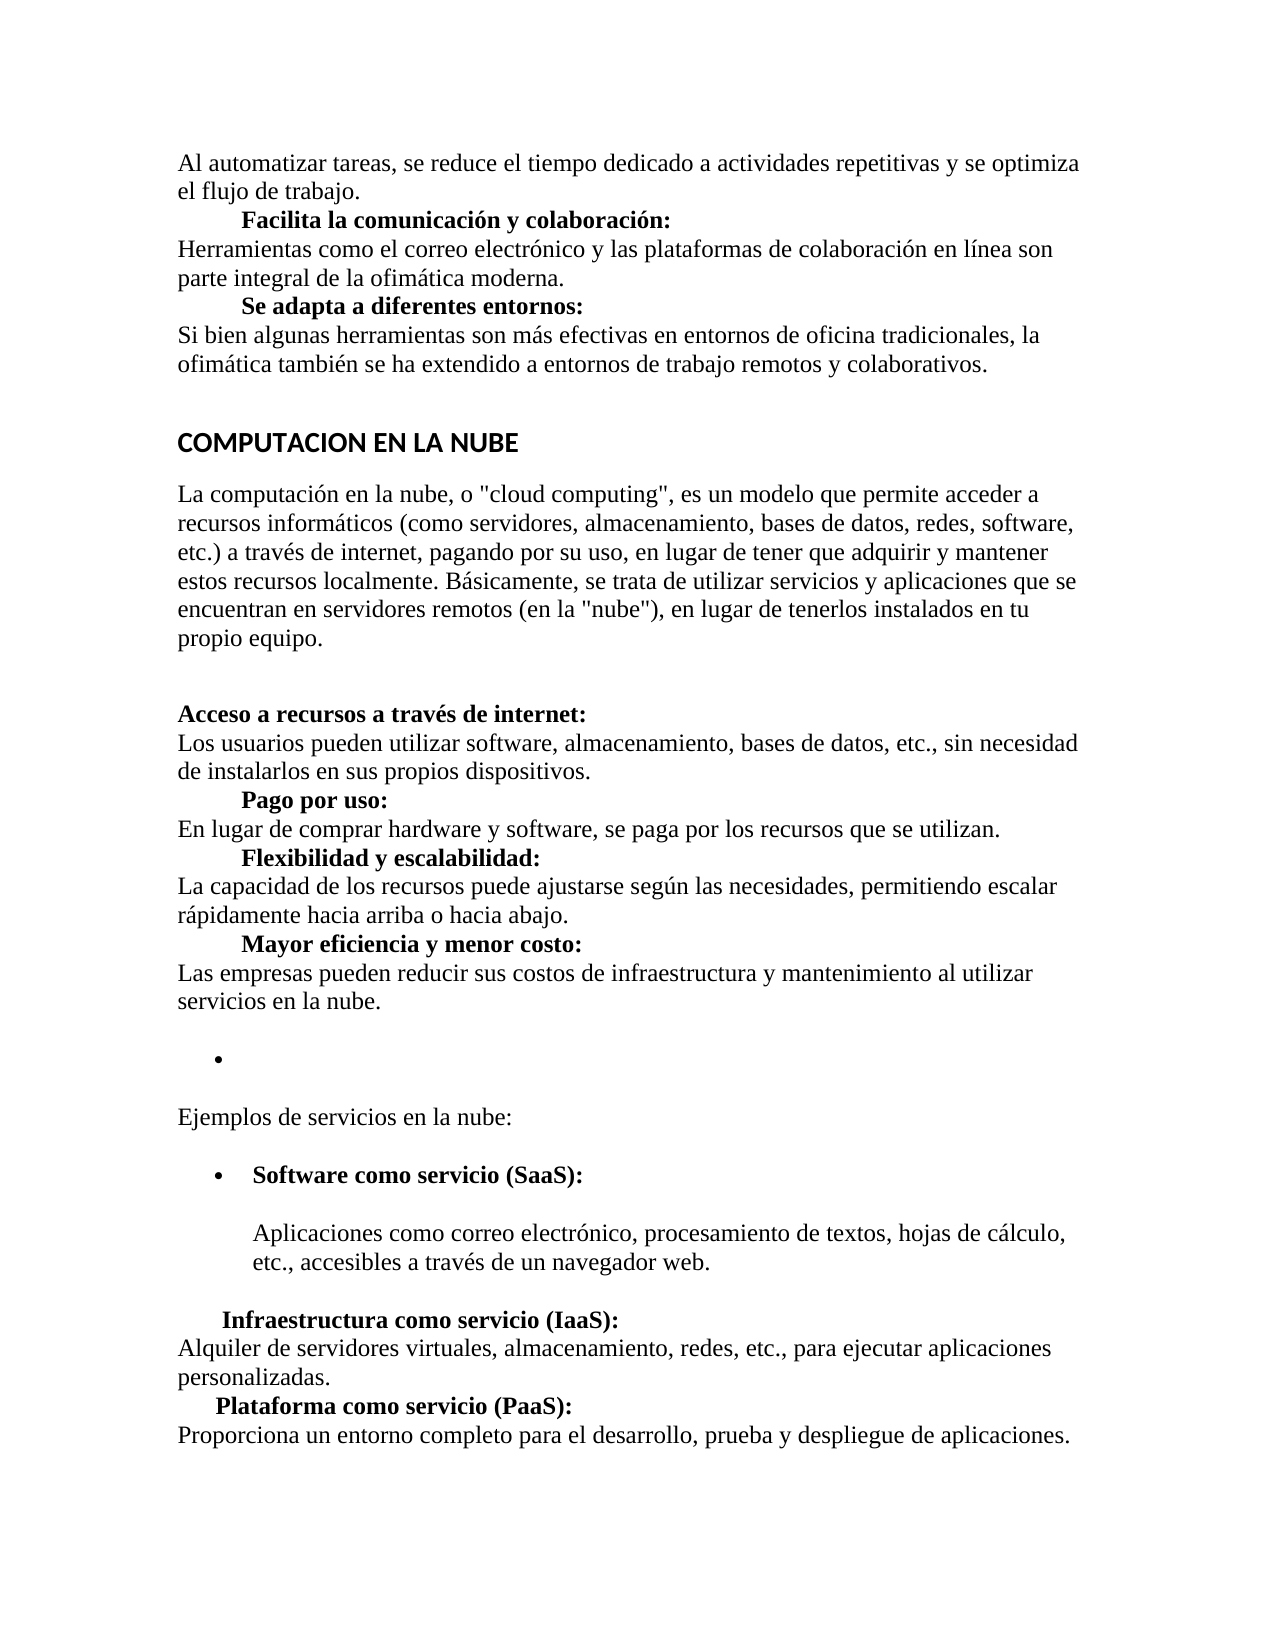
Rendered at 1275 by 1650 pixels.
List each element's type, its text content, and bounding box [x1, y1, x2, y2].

list Software como servicio (SaaS): [215, 1160, 1098, 1189]
text   Flexibilidad y escalabilidad: [177, 843, 1098, 871]
text  Infraestructura como servicio (IaaS): [177, 1305, 1098, 1333]
text Aplicaciones como correo electrónico, procesamiento de textos, hojas de cálculo, etc., accesibles a través de un navegador web. [252, 1218, 1098, 1276]
text   Facilita la comunicación y colaboración: [177, 205, 1098, 234]
text Acceso a recursos a través de internet: [177, 699, 1098, 728]
text Al automatizar tareas, se reduce el tiempo dedicado a actividades repetitivas y se optimiza el flujo de trabajo. [177, 148, 1098, 205]
text   Mayor eficiencia y menor costo: [177, 929, 1098, 958]
text Las empresas pueden reducir sus costos de infraestructura y mantenimiento al utilizar servicios en la nube. [177, 958, 1098, 1015]
text Proporciona un entorno completo para el desarrollo, prueba y despliegue de aplicaciones. [177, 1420, 1098, 1448]
text  Plataforma como servicio (PaaS): [177, 1391, 1098, 1420]
text Alquiler de servidores virtuales, almacenamiento, redes, etc., para ejecutar aplicaciones personalizadas. [177, 1333, 1098, 1391]
text   Se adapta a diferentes entornos: [177, 291, 1098, 320]
text La capacidad de los recursos puede ajustarse según las necesidades, permitiendo escalar rápidamente hacia arriba o hacia abajo. [177, 871, 1098, 929]
text Los usuarios pueden utilizar software, almacenamiento, bases de datos, etc., sin necesidad de instalarlos en sus propios dispositivos. [177, 728, 1098, 785]
text Herramientas como el correo electrónico y las plataformas de colaboración en línea son parte integral de la ofimática moderna. [177, 234, 1098, 291]
text Ejemplos de servicios en la nube: [177, 1102, 1098, 1131]
text Si bien algunas herramientas son más efectivas en entornos de oficina tradicionales, la ofimática también se ha extendido a entornos de trabajo remotos y colaborativos. [177, 320, 1098, 378]
text En lugar de comprar hardware y software, se paga por los recursos que se utilizan. [177, 814, 1098, 843]
text La computación en la nube, o "cloud computing", es un modelo que permite acceder a recursos informáticos (como servidores, almacenamiento, bases de datos, redes, software, etc.) a través de internet, pagando por su uso, en lugar de tener que adquirir y mantener estos recursos localmente. Básicamente, se trata de utilizar servicios y aplicaciones que se encuentran en servidores remotos (en la "nube"), en lugar de tenerlos instalados en tu propio equipo. [177, 479, 1098, 652]
text COMPUTACION EN LA NUBE [177, 424, 1098, 460]
text   Pago por uso: [177, 785, 1098, 814]
